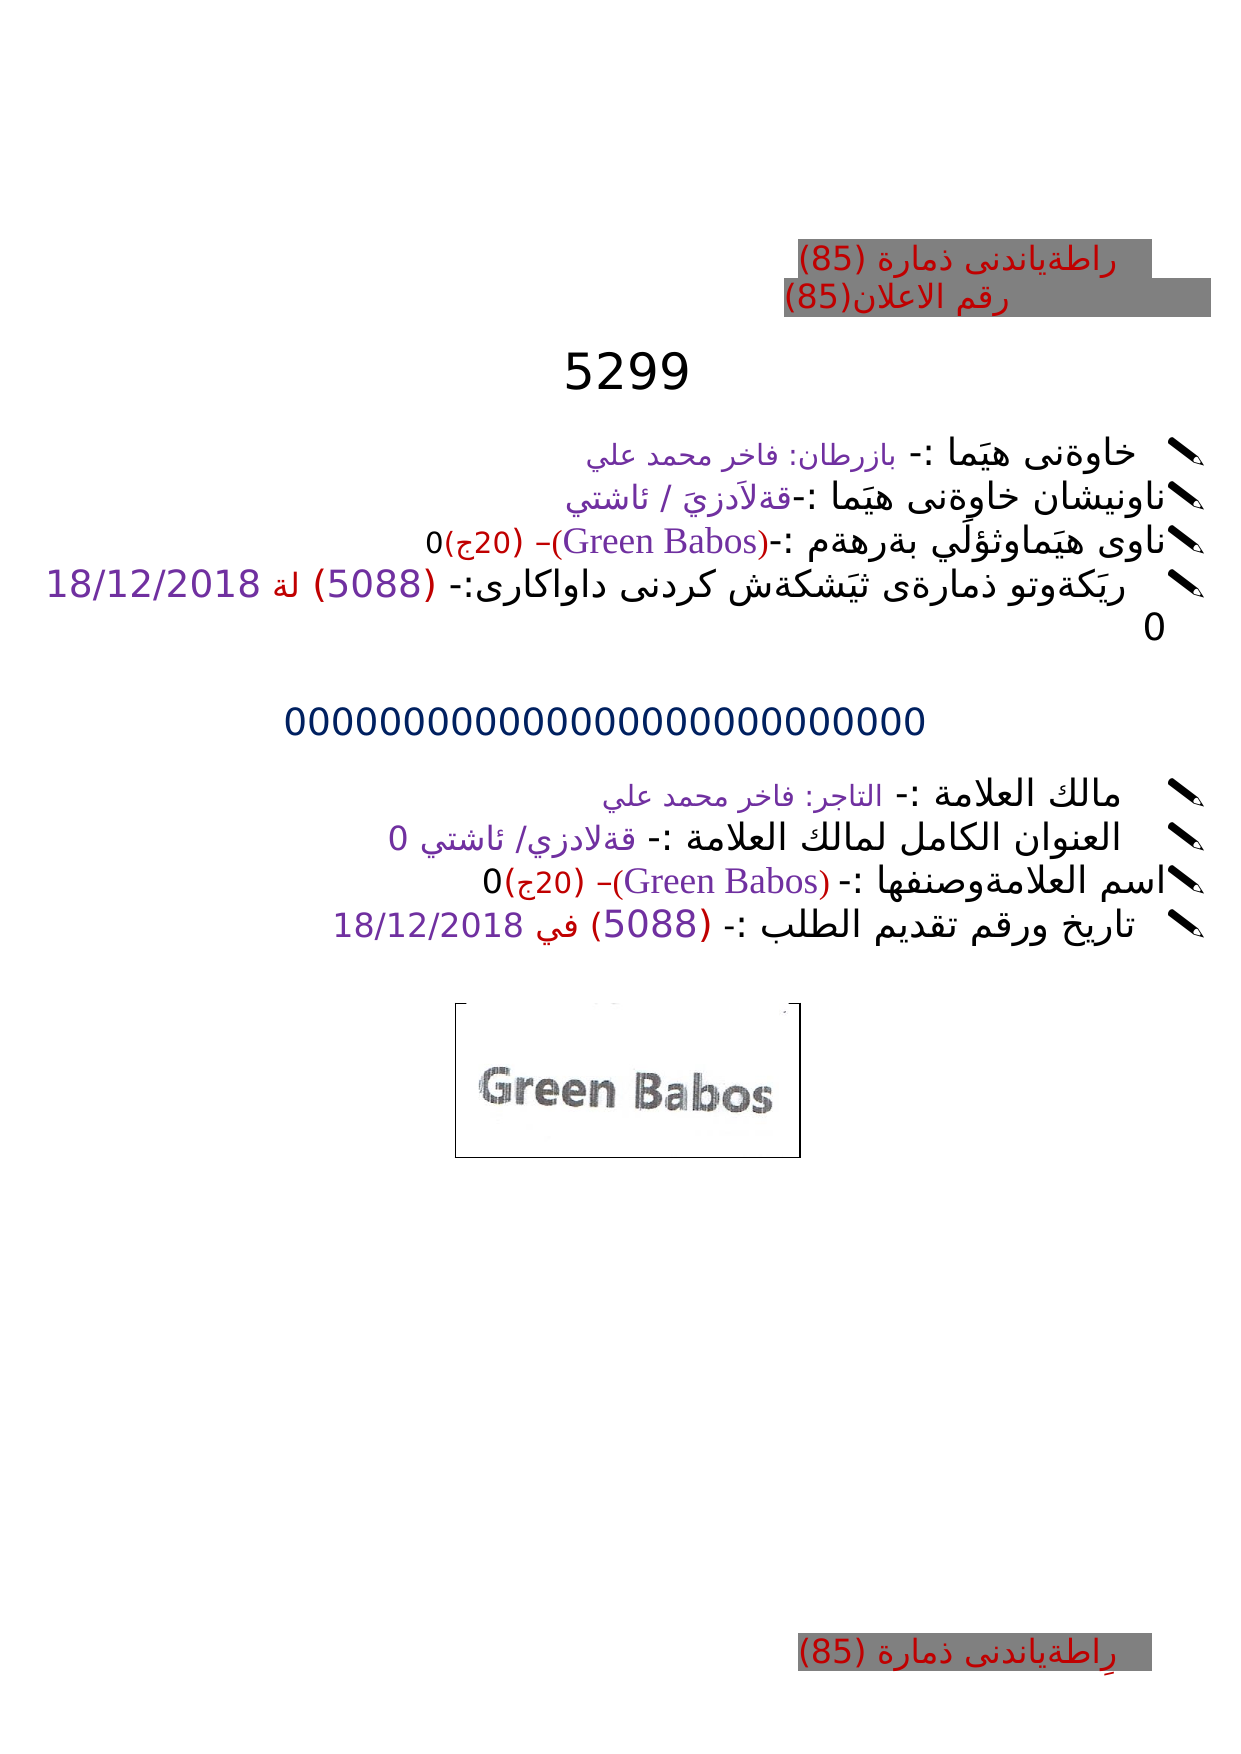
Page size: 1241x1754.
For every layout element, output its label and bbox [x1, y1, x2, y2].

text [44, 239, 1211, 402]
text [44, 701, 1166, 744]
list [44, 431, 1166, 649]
picture [466, 1003, 789, 1157]
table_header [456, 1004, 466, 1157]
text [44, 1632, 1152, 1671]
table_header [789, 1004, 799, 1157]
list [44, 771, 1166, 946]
